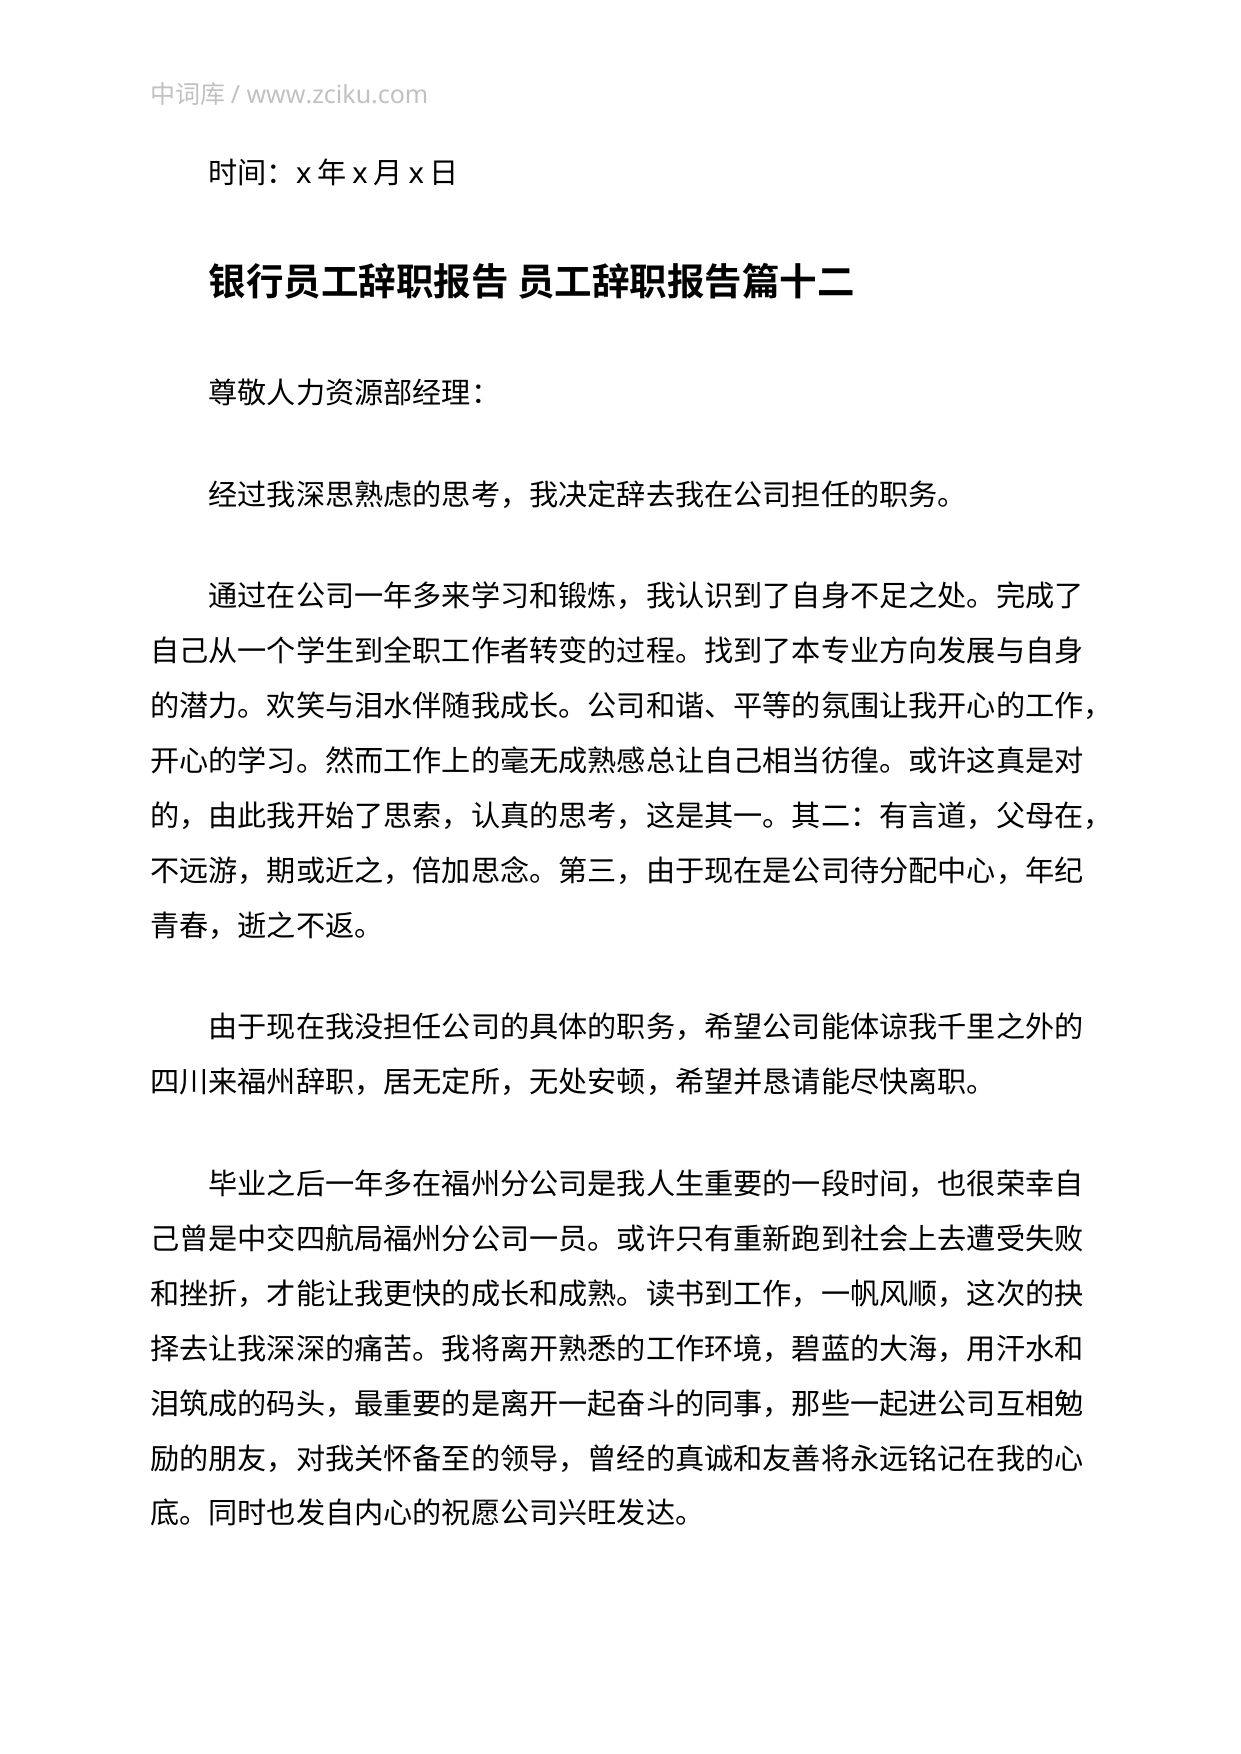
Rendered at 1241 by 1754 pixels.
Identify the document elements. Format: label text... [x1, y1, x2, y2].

text 银行员工辞职报告 员工辞职报告篇十二 [150, 252, 1090, 306]
text 由于现在我没担任公司的具体的职务，希望公司能体谅我千里之外的四川来福州辞职，居无定所，无处安顿，希望并恳请能尽快离职。 [150, 1004, 1090, 1101]
text 经过我深思熟虑的思考，我决定辞去我在公司担任的职务。 [150, 471, 1090, 513]
text 尊敬人力资源部经理： [150, 369, 1090, 412]
text 毕业之后一年多在福州分公司是我人生重要的一段时间，也很荣幸自己曾是中交四航局福州分公司一员。或许只有重新跑到社会上去遭受失败和挫折，才能让我更快的成长和成熟。读书到工作，一帆风顺，这次的抉择去让我深深的痛苦。我将离开熟悉的工作环境，碧蓝的大海，用汗水和泪筑成的码头，最重要的是离开一起奋斗的同事，那些一起进公司互相勉励的朋友，对我关怀备至的领导，曾经的真诚和友善将永远铭记在我的心底。同时也发自内心的祝愿公司兴旺发达。 [150, 1161, 1090, 1532]
text 通过在公司一年多来学习和锻炼，我认识到了自身不足之处。完成了自己从一个学生到全职工作者转变的过程。找到了本专业方向发展与自身的潜力。欢笑与泪水伴随我成长。公司和谐、平等的氛围让我开心的工作，开心的学习。然而工作上的毫无成熟感总让自己相当彷徨。或许这真是对的，由此我开始了思索，认真的思考，这是其一。其二：有言道，父母在，不远游，期或近之，倍加思念。第三，由于现在是公司待分配中心，年纪青春，逝之不返。 [150, 573, 1090, 944]
text 时间：x年x月x日 [150, 150, 1090, 192]
